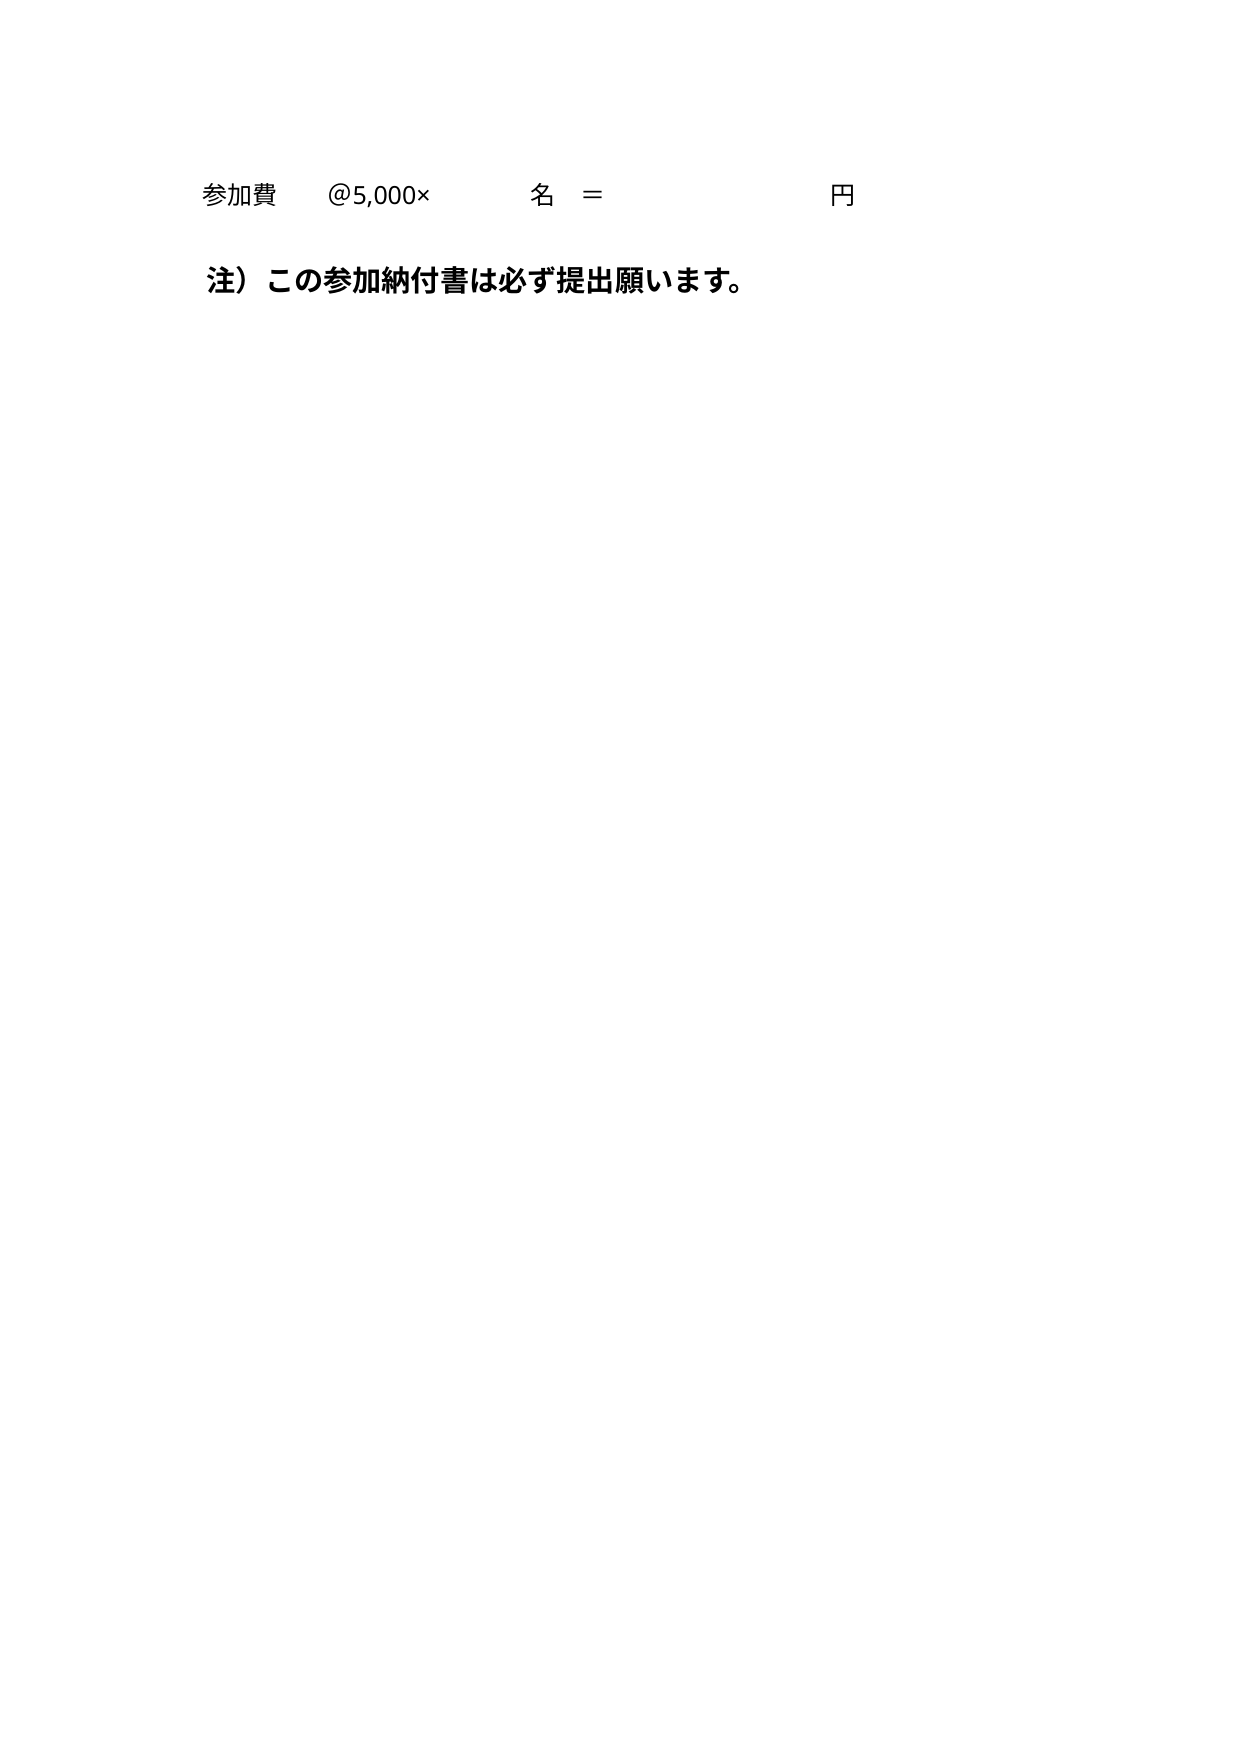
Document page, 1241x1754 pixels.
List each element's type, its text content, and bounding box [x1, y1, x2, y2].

text 参加費 ＠5,000× 名 ＝ 円 [177, 172, 1063, 215]
text 注）この参加納付書は必ず提出願います。 [177, 258, 1063, 301]
